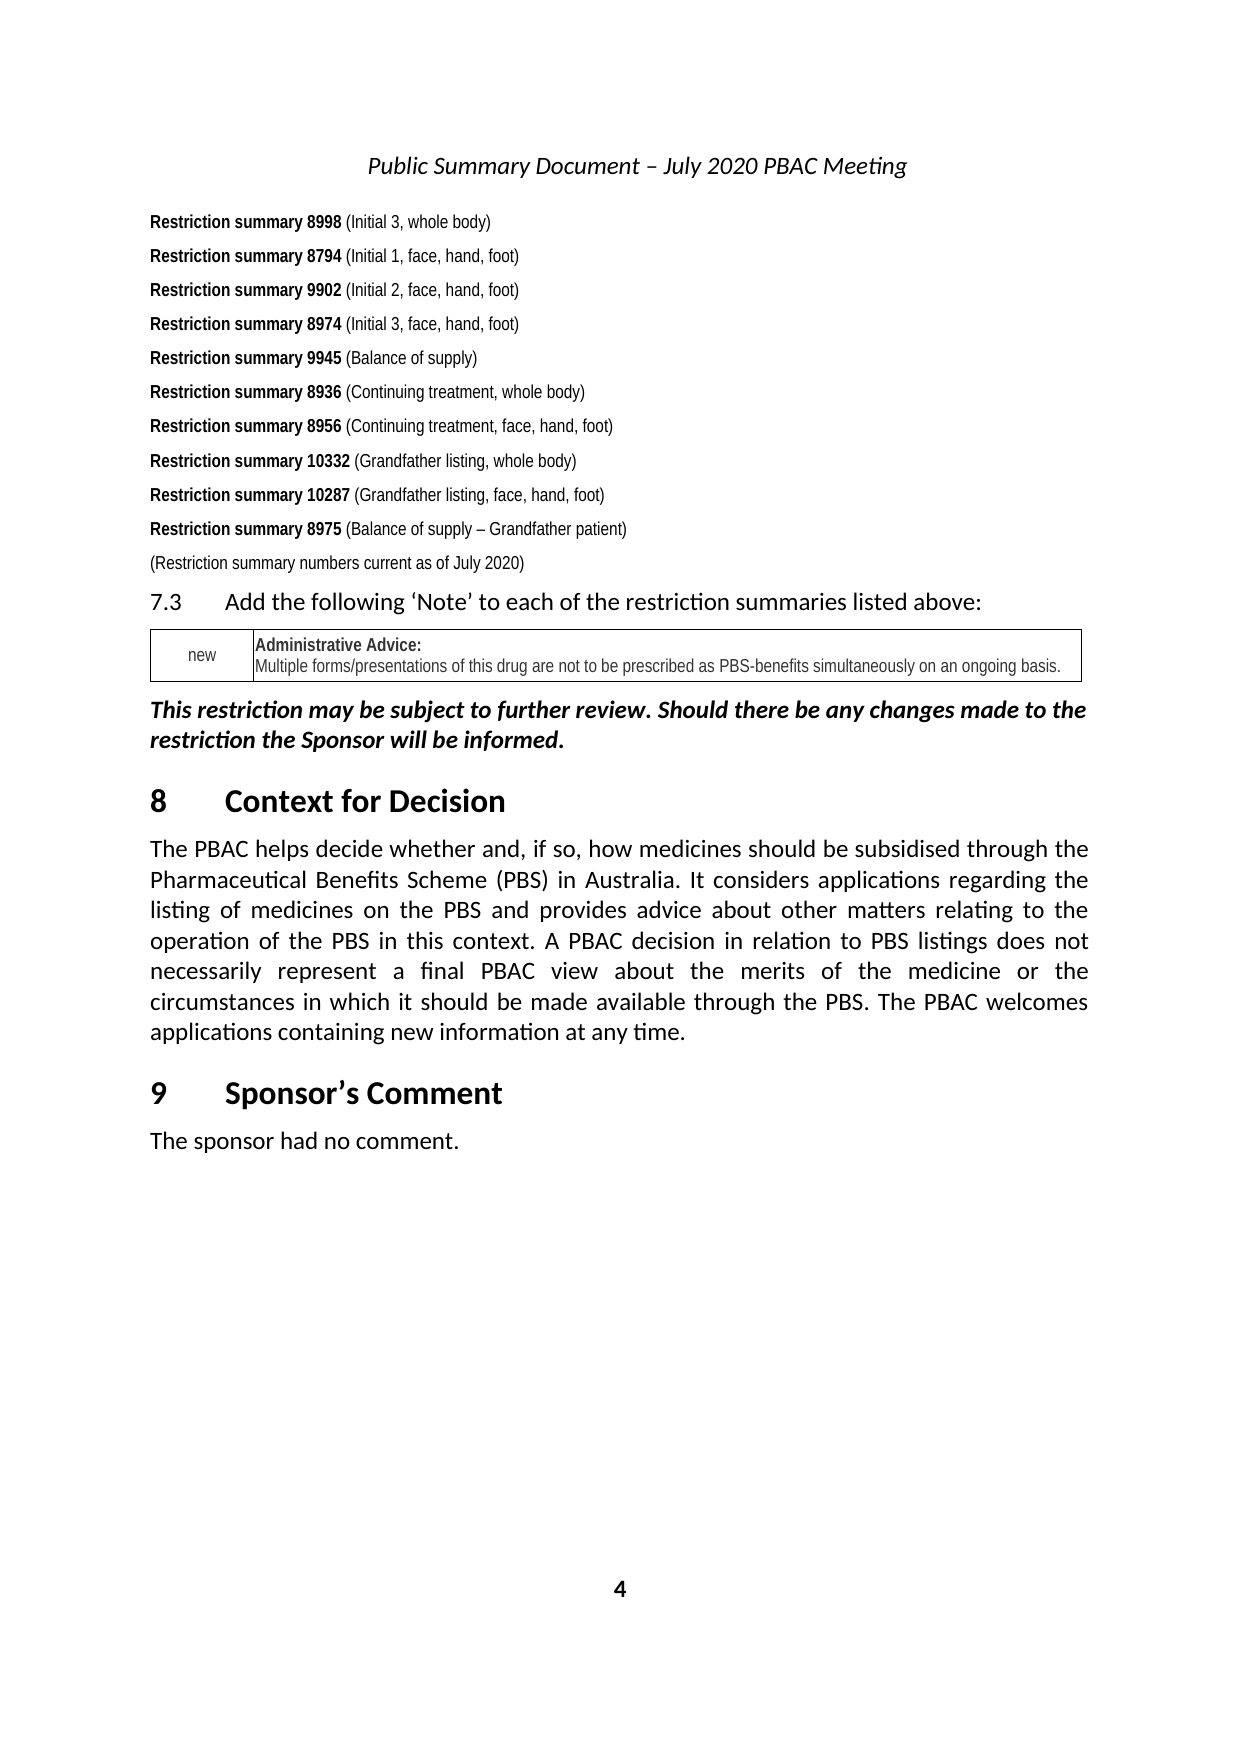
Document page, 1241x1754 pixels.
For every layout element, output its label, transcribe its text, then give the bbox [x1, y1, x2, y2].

list Add the following ‘Note’ to each of the restriction summaries listed above: [150, 586, 1090, 616]
subtitle Sponsor’s Comment [150, 1072, 1090, 1113]
text The PBAC helps decide whether and, if so, how medicines should be subsidised through the Pharmaceutical Benefits Scheme (PBS) in Australia. It considers applications regarding the listing of medicines on the PBS and provides advice about other matters relating to the operation of the PBS in this context. A PBAC decision in relation to PBS listings does not necessarily represent a final PBAC view about the merits of the medicine or the circumstances in which it should be made available through the PBS. The PBAC welcomes applications containing new information at any time. [150, 833, 1090, 1047]
text Restriction summary 10332 (Grandfather listing, whole body) [150, 449, 1090, 471]
text Restriction summary 10287 (Grandfather listing, face, hand, foot) [150, 483, 1090, 505]
text Restriction summary 8998 (Initial 3, whole body) [150, 211, 1090, 233]
text Restriction summary 8936 (Continuing treatment, whole body) [150, 381, 1090, 403]
text (Restriction summary numbers current as of July 2020) [150, 552, 1090, 573]
text Restriction summary 8974 (Initial 3, face, hand, foot) [150, 313, 1090, 335]
table_header new [151, 630, 253, 681]
text Restriction summary 8975 (Balance of supply – Grandfather patient) [150, 518, 1090, 539]
text This restriction may be subject to further review. Should there be any changes made to the restriction the Sponsor will be informed. [150, 694, 1090, 755]
text Restriction summary 9945 (Balance of supply) [150, 347, 1090, 369]
table_header Administrative Advice: Multiple forms/presentations of this drug are not to be prescribed as PBS-benefits simultaneously on an ongoing basis. [254, 630, 1081, 681]
text The sponsor had no comment. [150, 1125, 1090, 1156]
text Restriction summary 8956 (Continuing treatment, face, hand, foot) [150, 415, 1090, 437]
subtitle Context for Decision [150, 780, 1090, 821]
text Restriction summary 9902 (Initial 2, face, hand, foot) [150, 279, 1090, 301]
text Restriction summary 8794 (Initial 1, face, hand, foot) [150, 245, 1090, 267]
